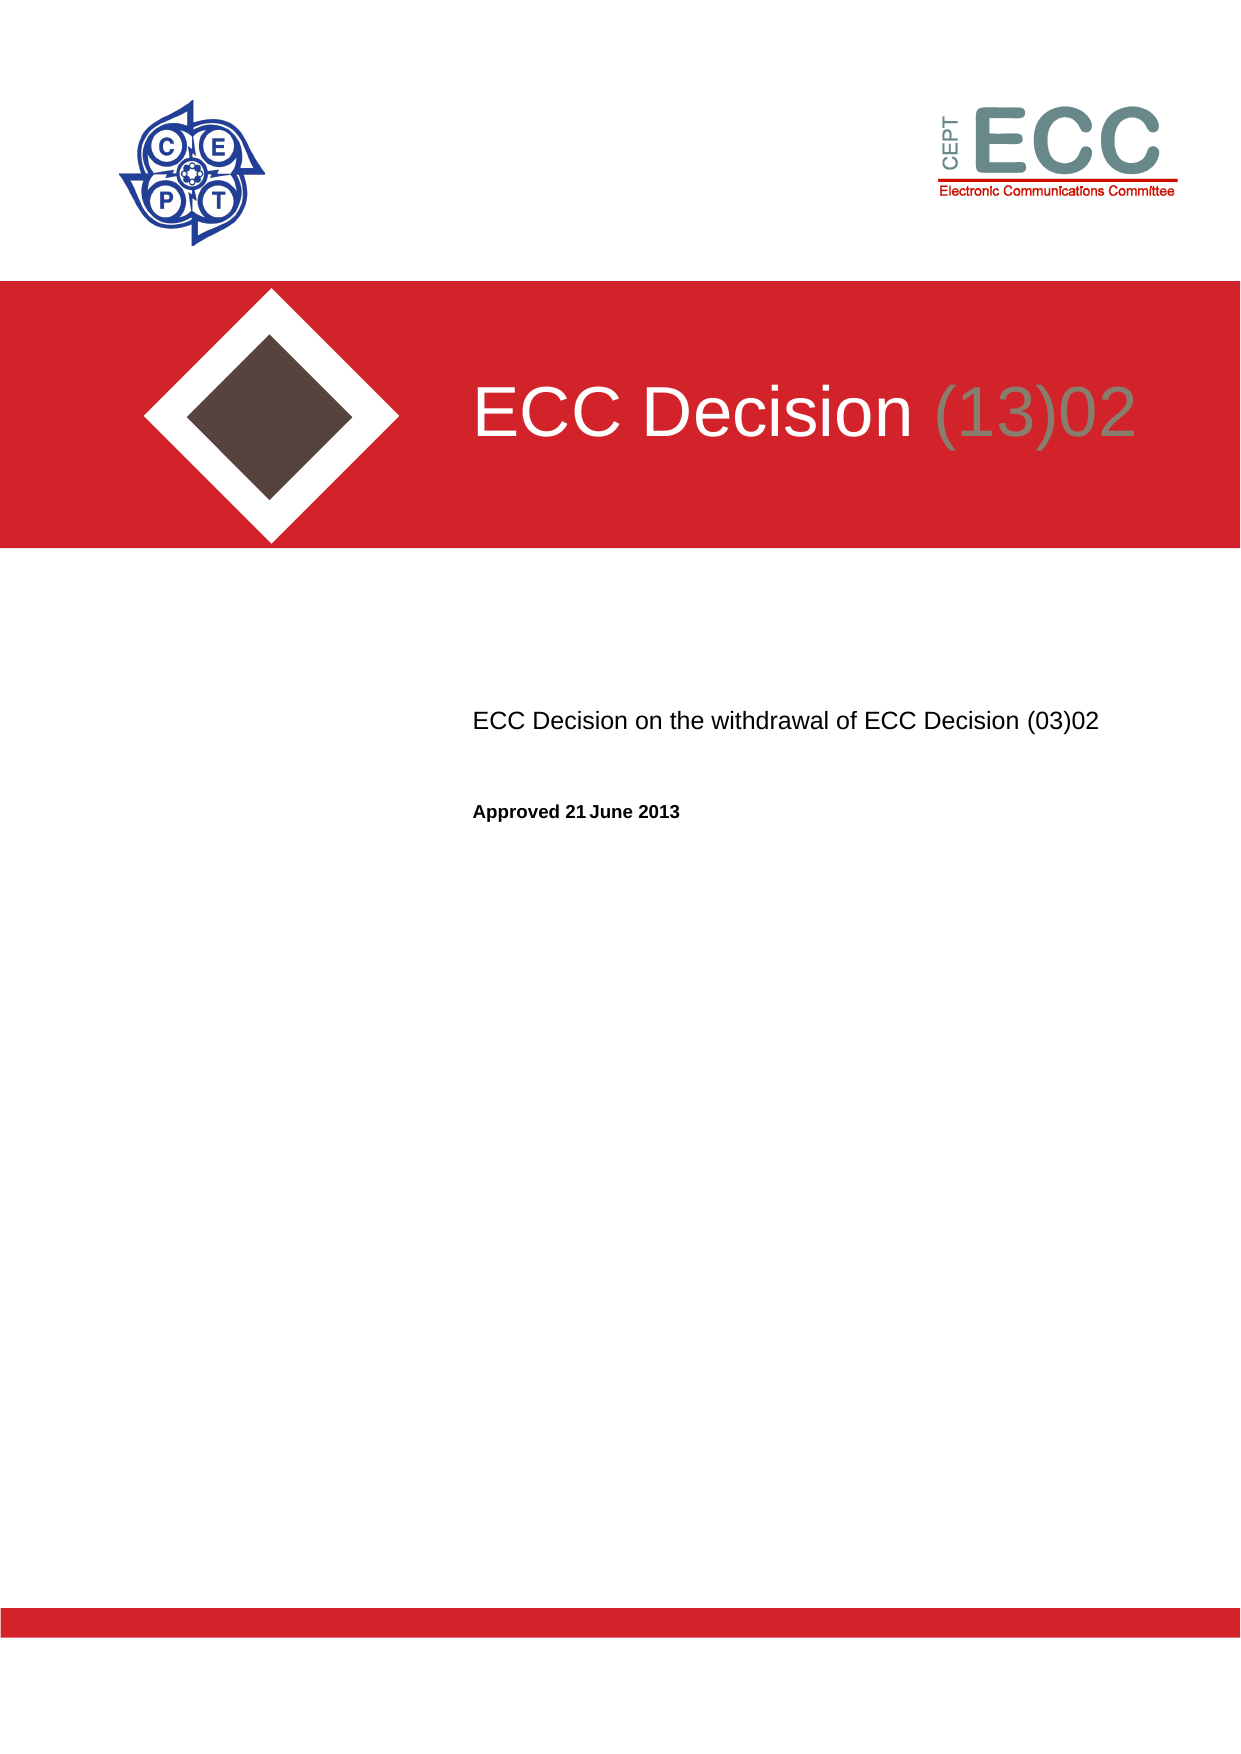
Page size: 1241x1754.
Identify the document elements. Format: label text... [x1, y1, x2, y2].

title Approved 21 June 2013 [472, 801, 1122, 823]
title ECC Decision on the withdrawal of ECC Decision (03)02 [472, 706, 1122, 735]
